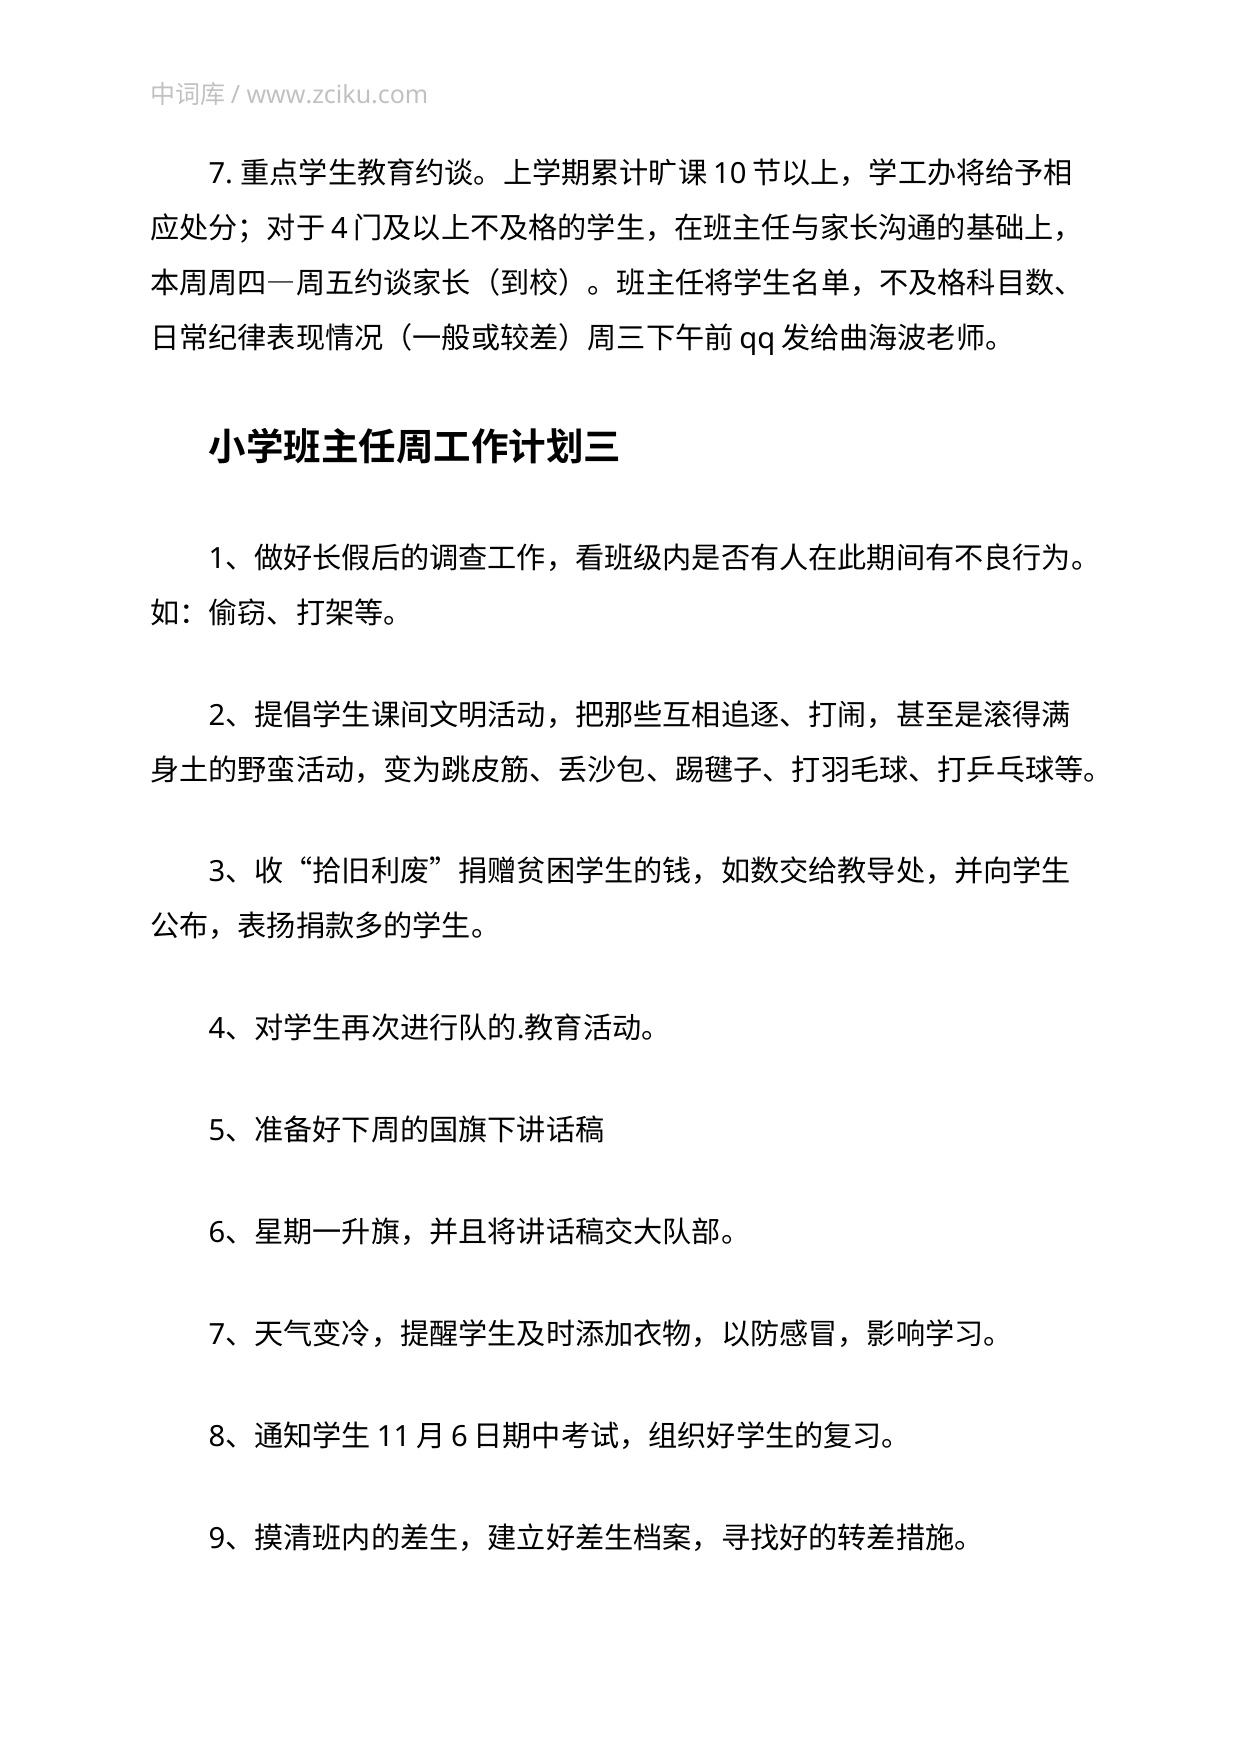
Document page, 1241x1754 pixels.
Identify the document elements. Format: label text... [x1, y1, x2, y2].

text 7. 重点学生教育约谈。上学期累计旷课10节以上，学工办将给予相应处分；对于4门及以上不及格的学生，在班主任与家长沟通的基础上，本周周四—周五约谈家长（到校）。班主任将学生名单，不及格科目数、日常纪律表现情况（一般或较差）周三下午前qq发给曲海波老师。 [150, 150, 1090, 357]
text 5、准备好下周的国旗下讲话稿 [150, 1107, 1090, 1149]
text 小学班主任周工作计划三 [150, 417, 1090, 471]
text 1、做好长假后的调查工作，看班级内是否有人在此期间有不良行为。如：偷窃、打架等。 [150, 534, 1090, 632]
text 8、通知学生11月6日期中考试，组织好学生的复习。 [150, 1412, 1090, 1455]
text 7、天气变冷，提醒学生及时添加衣物，以防感冒，影响学习。 [150, 1311, 1090, 1353]
text 6、星期一升旗，并且将讲话稿交大队部。 [150, 1208, 1090, 1251]
text 3、收“拾旧利废”捐赠贫困学生的钱，如数交给教导处，并向学生公布，表扬捐款多的学生。 [150, 848, 1090, 945]
text 2、提倡学生课间文明活动，把那些互相追逐、打闹，甚至是滚得满身土的野蛮活动，变为跳皮筋、丢沙包、踢毽子、打羽毛球、打乒乓球等。 [150, 691, 1090, 788]
text 4、对学生再次进行队的.教育活动。 [150, 1004, 1090, 1047]
text 9、摸清班内的差生，建立好差生档案，寻找好的转差措施。 [150, 1514, 1090, 1557]
